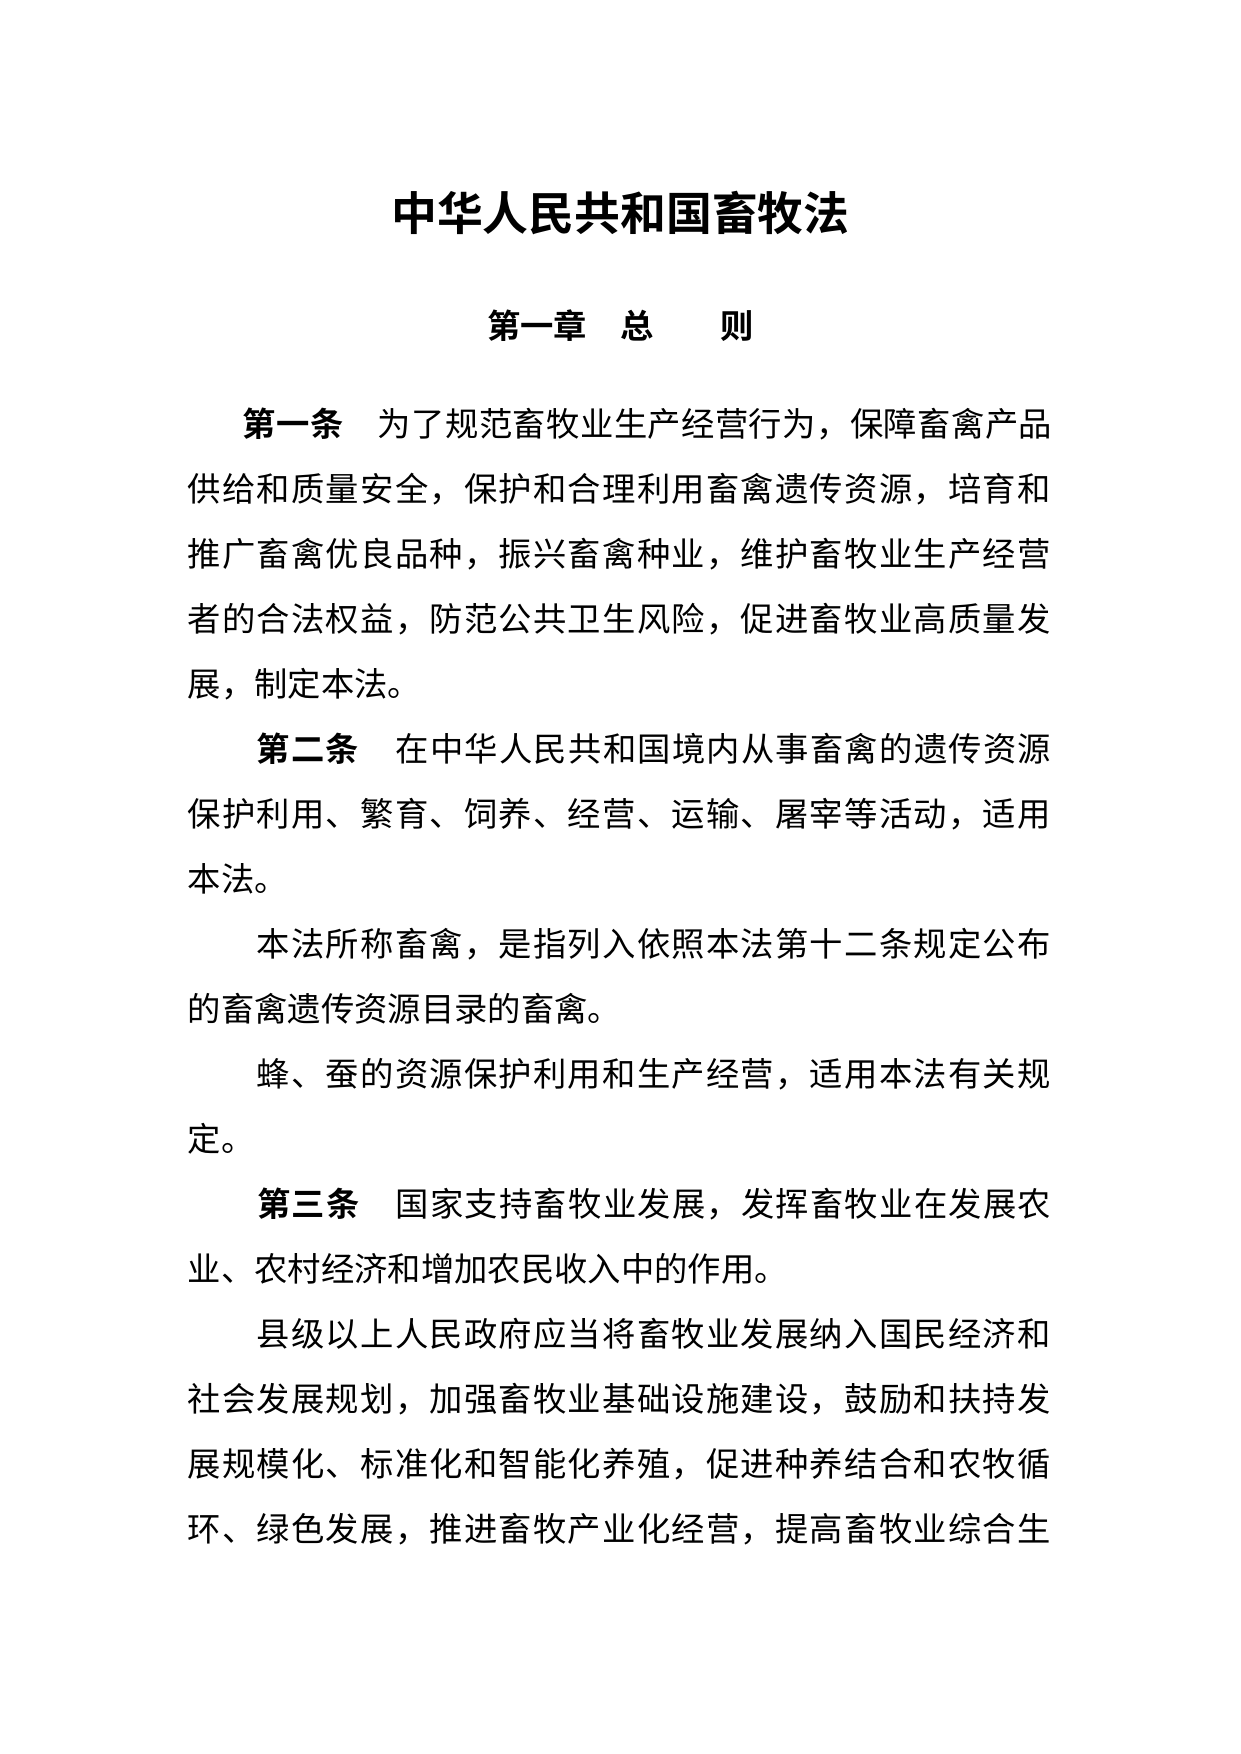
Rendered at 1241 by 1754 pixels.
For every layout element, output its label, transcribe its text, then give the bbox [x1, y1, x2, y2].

text 第一章 总 则 [187, 292, 1053, 357]
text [187, 1299, 1053, 1559]
text 第二条 在中华人民共和国境内从事畜禽的遗传资源保护利用、繁育、饲养、经营、运输、屠宰等活动，适用本法。 [187, 714, 1053, 909]
text 中华人民共和国畜牧法 [187, 162, 1053, 259]
text 本法所称畜禽，是指列入依照本法第十二条规定公布的畜禽遗传资源目录的畜禽。 [187, 909, 1053, 1039]
text 第一条 为了规范畜牧业生产经营行为，保障畜禽产品供给和质量安全，保护和合理利用畜禽遗传资源，培育和推广畜禽优良品种，振兴畜禽种业，维护畜牧业生产经营者的合法权益，防范公共卫生风险，促进畜牧业高质量发展，制定本法。 [187, 389, 1053, 714]
text 蜂、蚕的资源保护利用和生产经营，适用本法有关规定。 [187, 1039, 1053, 1169]
text 第三条 国家支持畜牧业发展，发挥畜牧业在发展农业、农村经济和增加农民收入中的作用。 [187, 1169, 1053, 1299]
